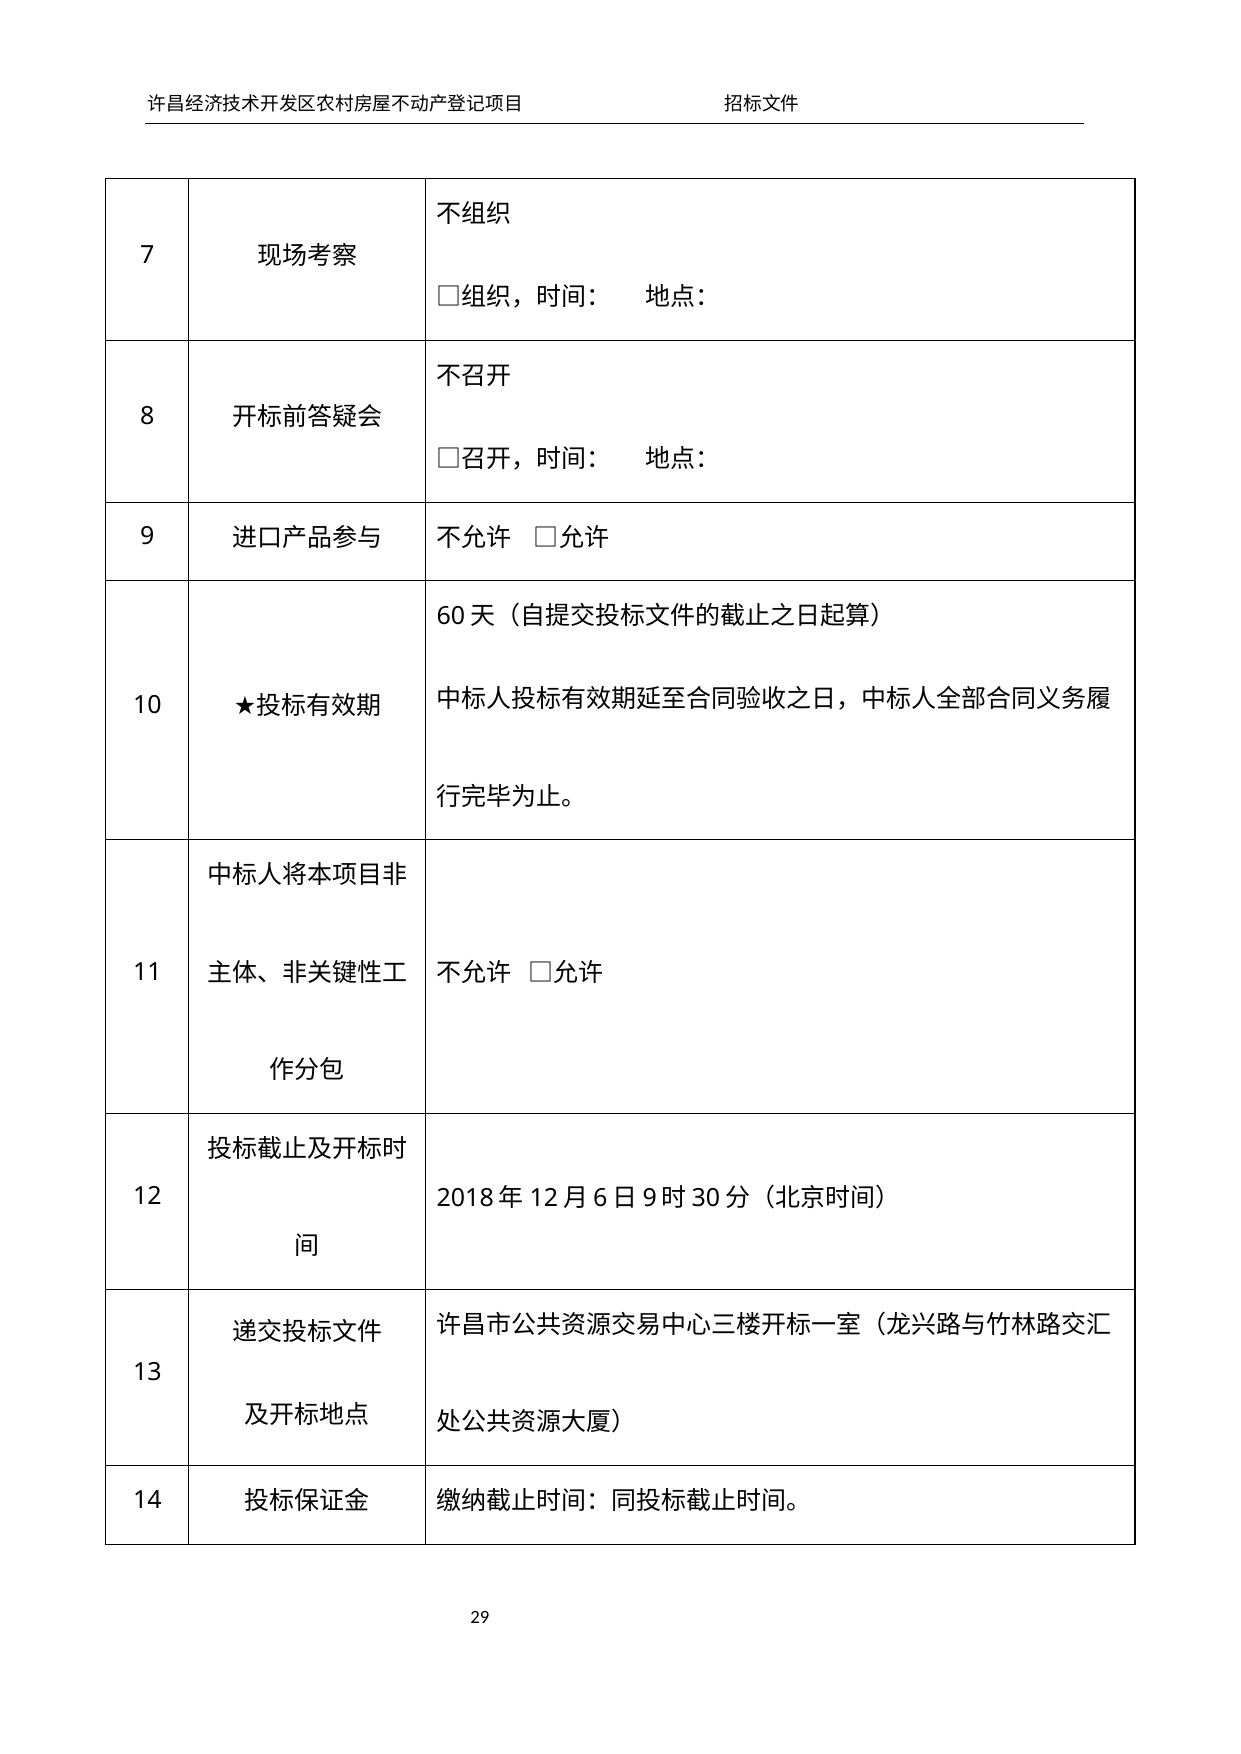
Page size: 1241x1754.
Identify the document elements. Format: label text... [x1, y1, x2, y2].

table_cell 许昌市公共资源交易中心三楼开标一室（龙兴路与竹林路交汇处公共资源大厦） [426, 1290, 1134, 1465]
table_cell 8 [106, 341, 188, 502]
table_cell 7 [106, 179, 188, 340]
table_cell 60天（自提交投标文件的截止之日起算） 中标人投标有效期延至合同验收之日，中标人全部合同义务履行完毕为止。 [426, 581, 1134, 839]
table_cell 投标截止及开标时间 [189, 1114, 425, 1289]
table_cell 10 [106, 581, 188, 839]
table_cell 14 [106, 1466, 188, 1543]
table_cell 11 [106, 840, 188, 1113]
table_cell 投标保证金 [189, 1466, 425, 1543]
table_cell 现场考察 [189, 179, 425, 340]
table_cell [426, 1466, 1134, 1543]
table_cell 12 [106, 1114, 188, 1289]
table_cell 不召开 □召开，时间： 地点： [426, 341, 1134, 502]
table_cell ★投标有效期 [189, 581, 425, 839]
table_cell 中标人将本项目非主体、非关键性工作分包 [189, 840, 425, 1113]
table_cell 9 [106, 503, 188, 580]
table_cell 不允许 □允许 [426, 503, 1134, 580]
table_cell 不组织 □组织，时间： 地点： [426, 179, 1134, 340]
table_cell 2018年 12月6日9时30分（北京时间） [426, 1114, 1134, 1289]
table_cell 开标前答疑会 [189, 341, 425, 502]
table_cell 不允许 □允许 [426, 840, 1134, 1113]
table_cell 13 [106, 1290, 188, 1465]
table_cell 递交投标文件 及开标地点 [189, 1290, 425, 1465]
table_cell 进口产品参与 [189, 503, 425, 580]
